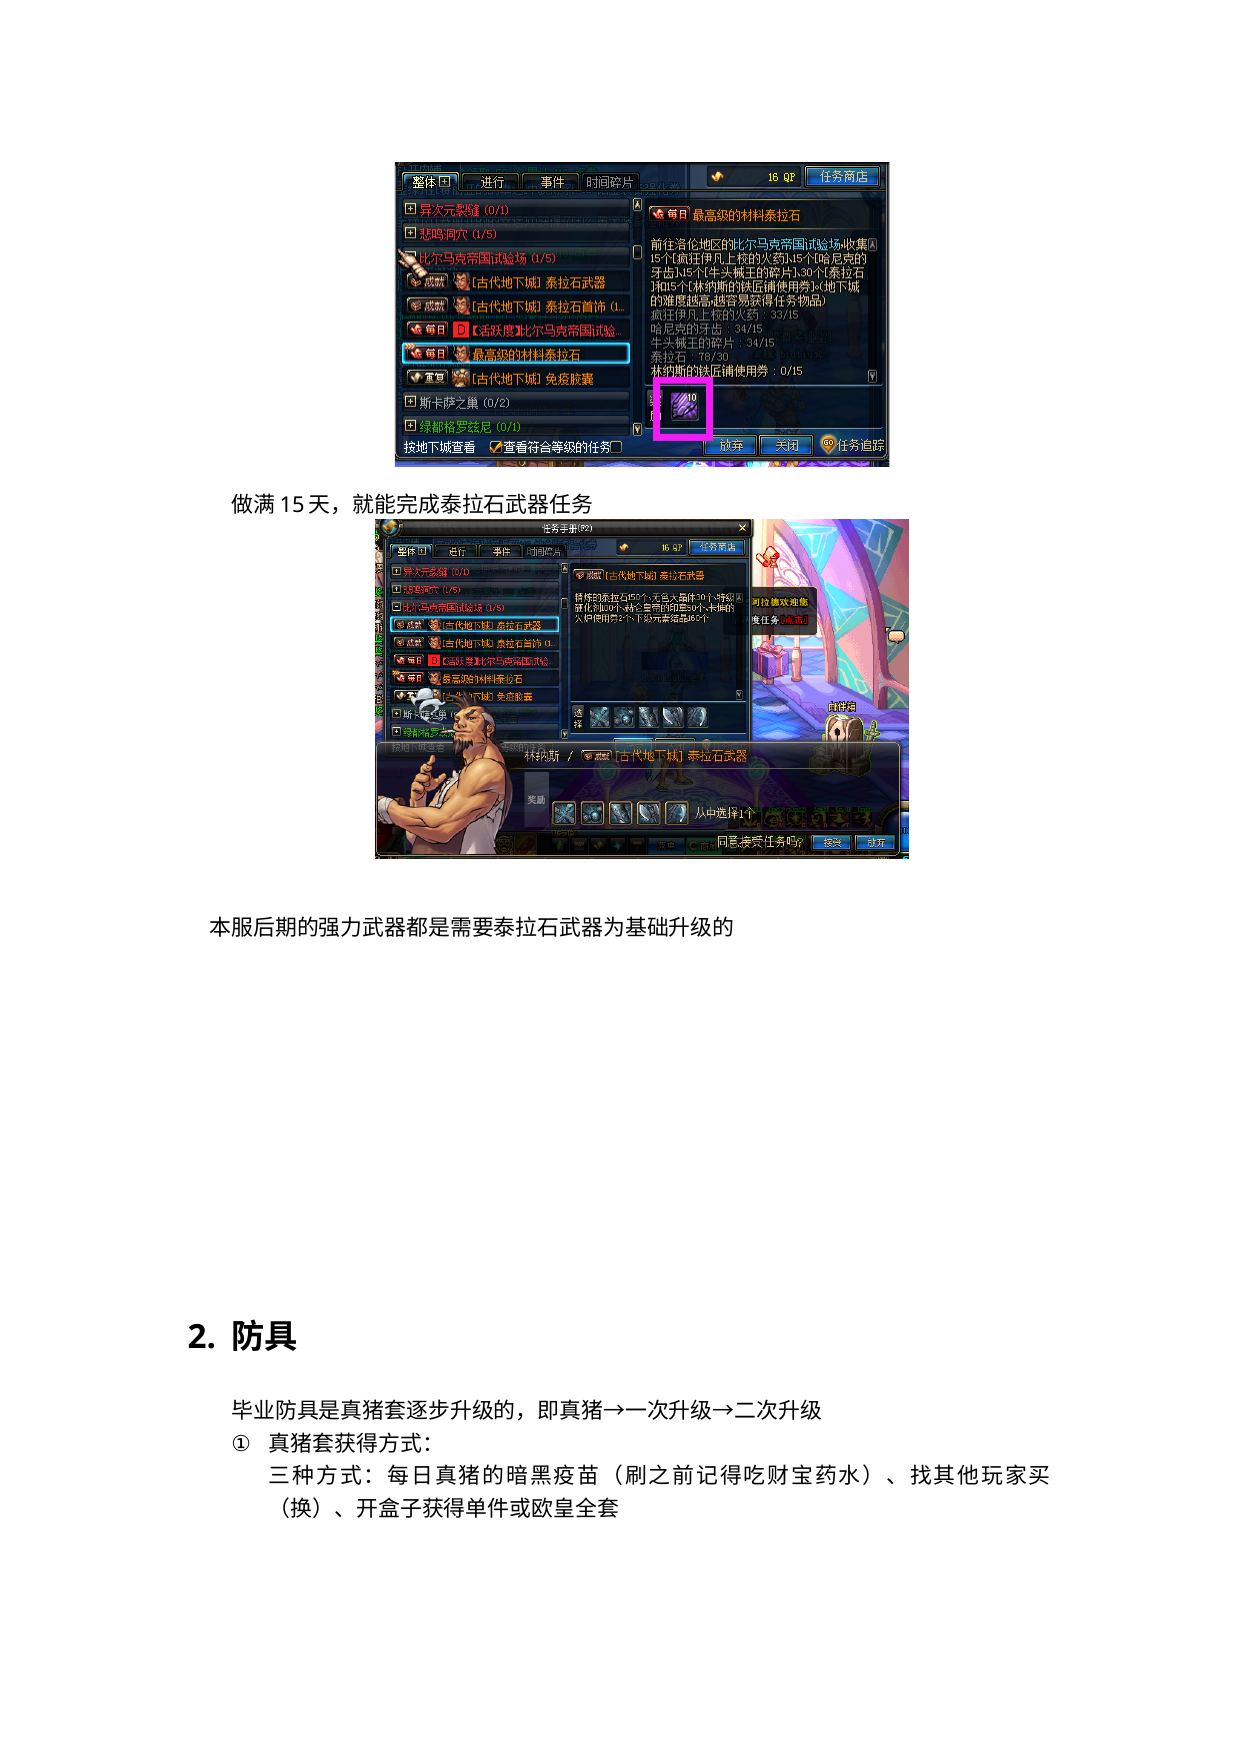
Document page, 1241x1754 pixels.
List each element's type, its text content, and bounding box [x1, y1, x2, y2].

list 真猪套获得方式： [231, 1425, 1053, 1458]
list 毕业防具是真猪套逐步升级的，即真猪→一次升级→二次升级 [231, 1393, 1053, 1425]
list 做满15天，就能完成泰拉石武器任务 [231, 487, 1053, 519]
text 本服后期的强力武器都是需要泰拉石武器为基础升级的 [187, 909, 1053, 942]
picture [394, 162, 890, 467]
subtitle 防具 [187, 1302, 1053, 1367]
list 三种方式：每日真猪的暗黑疫苗（刷之前记得吃财宝药水）、找其他玩家买（换）、开盒子获得单件或欧皇全套 [269, 1458, 1053, 1523]
picture [375, 519, 909, 859]
